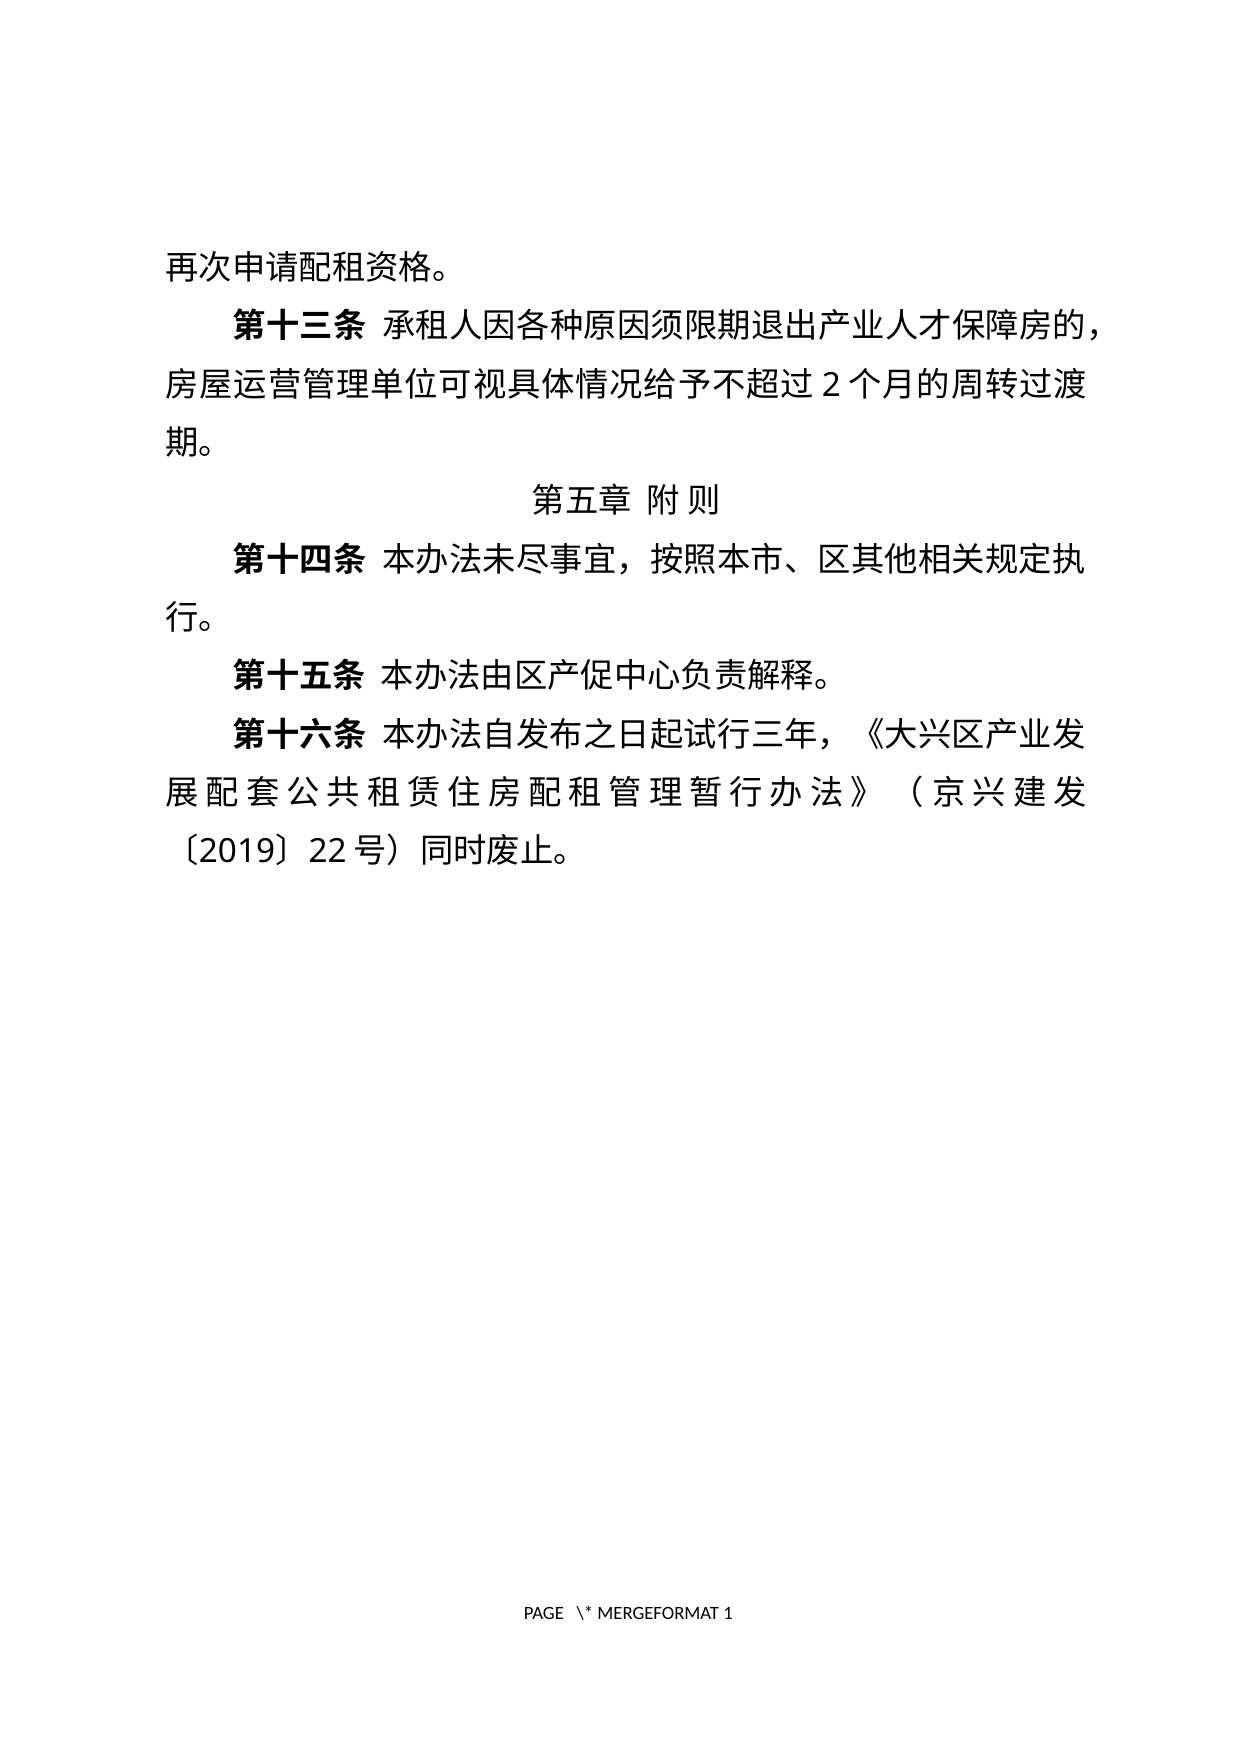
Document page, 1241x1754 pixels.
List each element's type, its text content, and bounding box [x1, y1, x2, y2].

text 第十四条 本办法未尽事宜，按照本市、区其他相关规定执行。 [165, 524, 1087, 641]
text 第十三条 承租人因各种原因须限期退出产业人才保障房的，房屋运营管理单位可视具体情况给予不超过2个月的周转过渡期。 [165, 406, 1087, 466]
text 第十六条 本办法自发布之日起试行三年，《大兴区产业发展配套公共租赁住房配租管理暂行办法》（京兴建发〔2019〕22号）同时废止。 [165, 699, 1087, 874]
text 第五章 附 则 [165, 466, 1087, 524]
text 第十五条 本办法由区产促中心负责解释。 [165, 641, 1087, 699]
text 第十三条 承租人因各种原因须限期退出产业人才保障房的，房屋运营管理单位可视具体情况给予不超过2个月的周转过渡期。 [165, 291, 1087, 361]
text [165, 233, 1087, 291]
